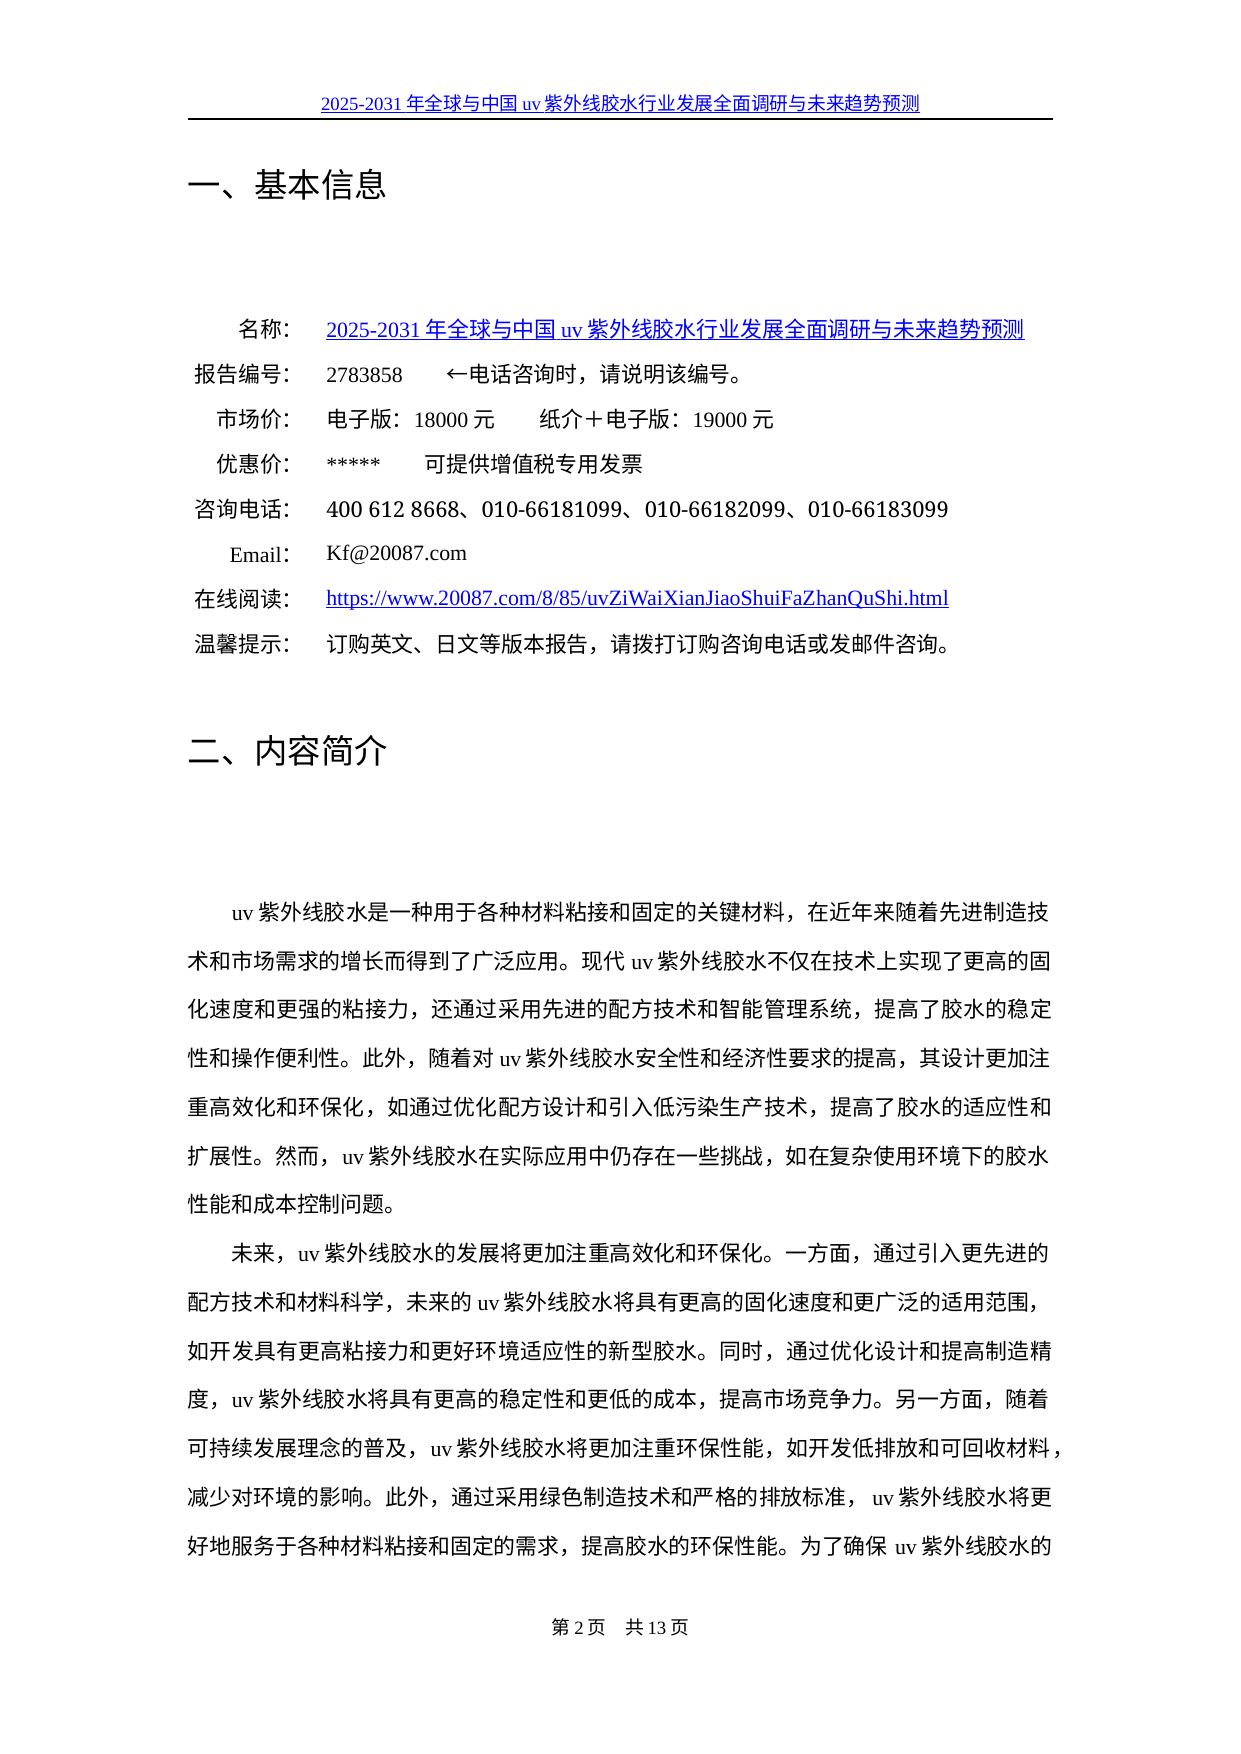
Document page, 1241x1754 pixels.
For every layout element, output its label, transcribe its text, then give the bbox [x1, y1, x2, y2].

table_cell Kf@20087.com [315, 537, 1073, 582]
table_cell 温馨提示： [167, 627, 315, 672]
table_cell 市场价： [167, 402, 315, 447]
table_cell 报告编号： [167, 357, 315, 402]
table_cell ***** 可提供增值税专用发票 [315, 447, 1073, 492]
table_cell Email： [167, 537, 315, 582]
table_cell 优惠价： [167, 447, 315, 492]
table_cell 在线阅读： [167, 582, 315, 627]
title 一、基本信息 [187, 150, 1053, 215]
table_cell [315, 582, 1073, 627]
title 二、内容简介 [187, 717, 1053, 782]
table_cell 2783858 ←电话咨询时，请说明该编号。 [315, 357, 1073, 402]
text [187, 894, 1053, 1561]
table_cell 400 612 8668、010-66181099、010-66182099、010-66183099 [315, 492, 1073, 537]
table_header 2025-2031年全球与中国uv紫外线胶水行业发展全面调研与未来趋势预测 [315, 312, 1073, 357]
table_cell 订购英文、日文等版本报告，请拨打订购咨询电话或发邮件咨询。 [315, 627, 1073, 672]
table_header 名称： [167, 312, 315, 357]
table_cell 咨询电话： [167, 492, 315, 537]
table_cell 电子版：18000 元 纸介＋电子版：19000 元 [315, 402, 1073, 447]
